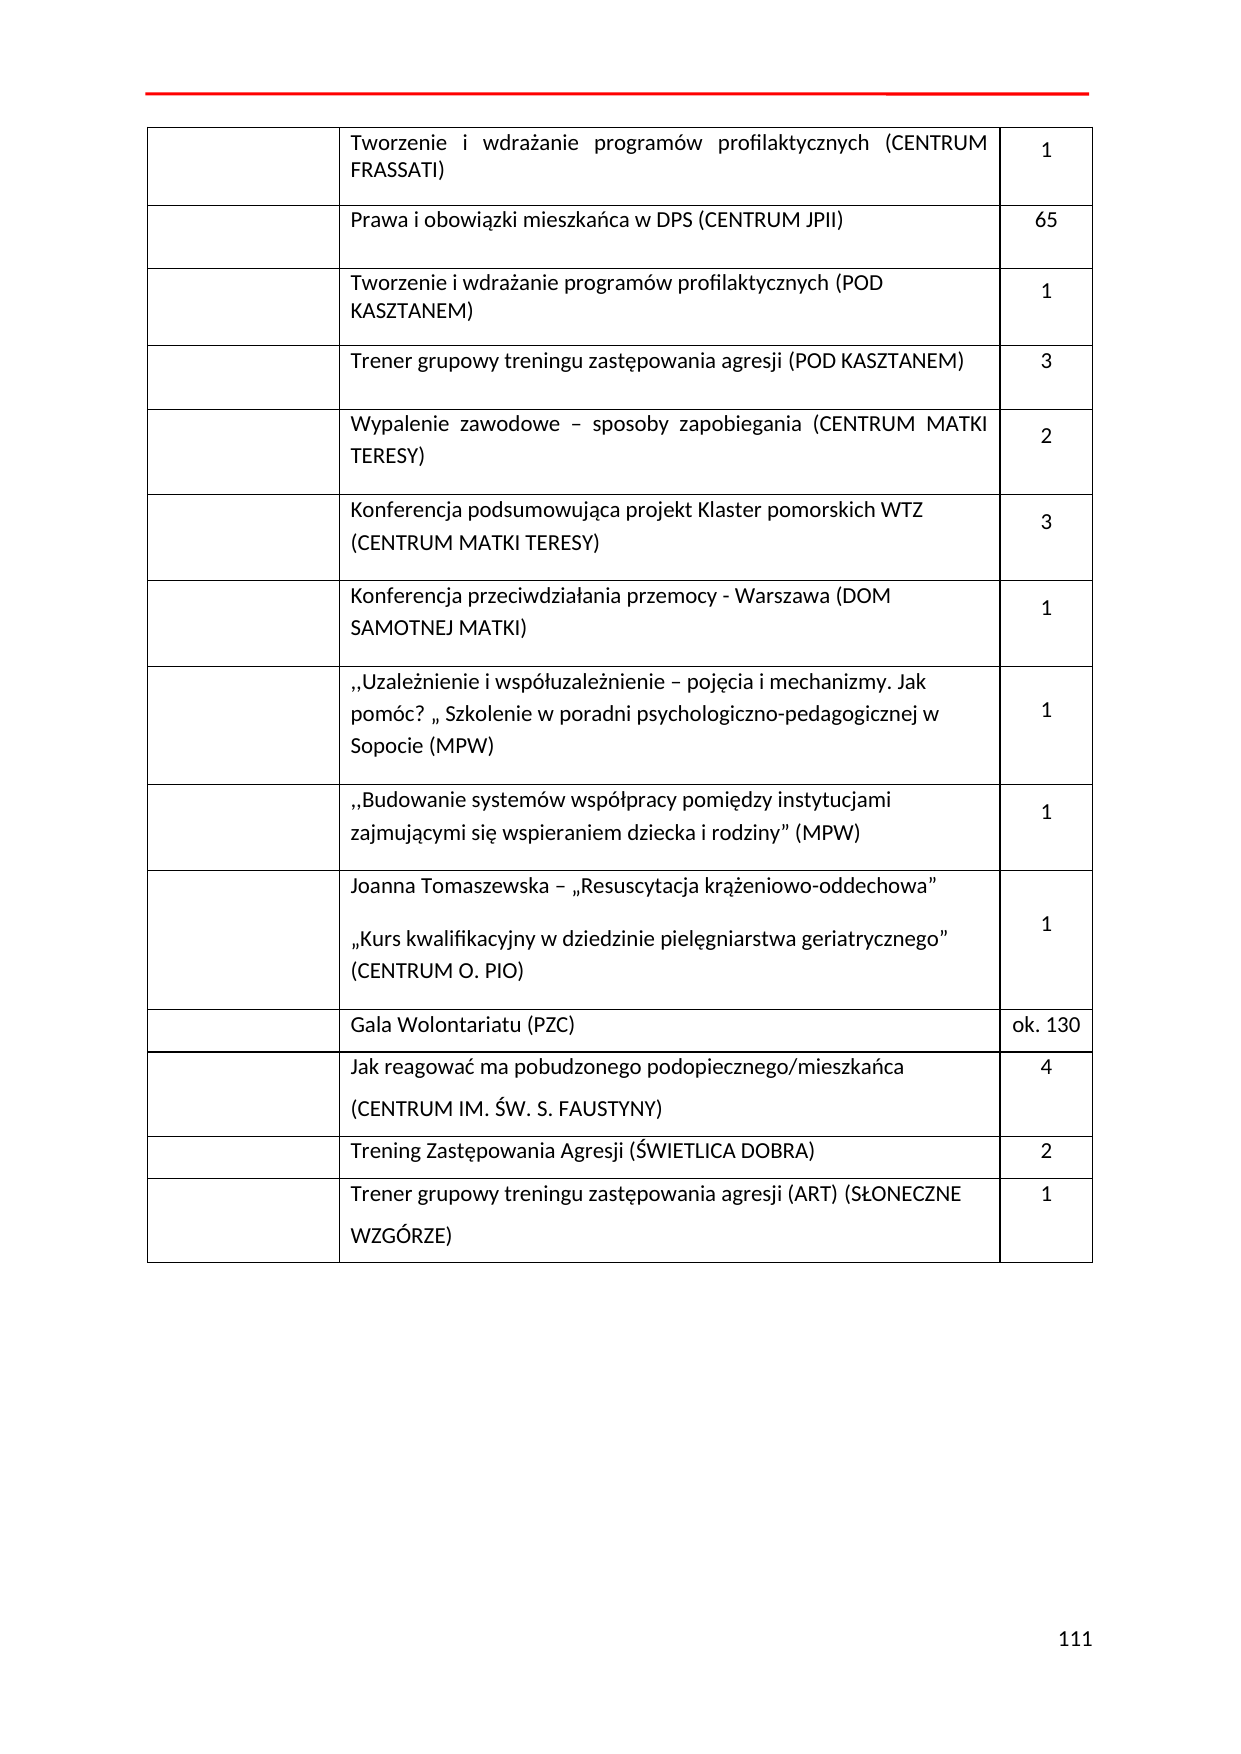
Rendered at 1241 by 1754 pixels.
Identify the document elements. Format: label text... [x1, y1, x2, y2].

table_cell 2 [1001, 410, 1092, 494]
table_cell ok. 130 [1001, 1010, 1092, 1051]
table_cell 1 [1001, 785, 1092, 870]
table_cell [148, 1137, 339, 1178]
table_cell Konferencja podsumowująca projekt Klaster pomorskich WTZ (CENTRUM MATKI TERESY) [340, 495, 999, 580]
table_cell [148, 346, 339, 408]
table_cell 2 [1001, 1137, 1092, 1178]
table_cell Prawa i obowiązki mieszkańca w DPS (CENTRUM JPII) [340, 206, 999, 267]
table_cell Trener grupowy treningu zastępowania agresji (ART) (SŁONECZNE WZGÓRZE) [340, 1179, 999, 1262]
table_cell ,,Budowanie systemów współpracy pomiędzy instytucjami zajmującymi się wspieraniem dziecka i rodziny” (MPW) [340, 785, 999, 870]
table_cell Gala Wolontariatu (PZC) [340, 1010, 999, 1051]
table_cell [148, 785, 339, 870]
table_cell 4 [1001, 1053, 1092, 1136]
table_cell Konferencja przeciwdziałania przemocy - Warszawa (DOM SAMOTNEJ MATKI) [340, 581, 999, 666]
table_cell [148, 410, 339, 494]
table_cell 1 [1001, 871, 1092, 1009]
table_cell Tworzenie i wdrażanie programów profilaktycznych (CENTRUM FRASSATI) [340, 128, 999, 204]
table_cell 3 [1001, 495, 1092, 580]
table_cell [148, 128, 339, 204]
table_cell Jak reagować ma pobudzonego podopiecznego/mieszkańca (CENTRUM IM. ŚW. S. FAUSTYNY) [340, 1053, 999, 1136]
table_cell ,,Uzależnienie i współuzależnienie – pojęcia i mechanizmy. Jak pomóc? „ Szkolenie w poradni psychologiczno-pedagogicznej w Sopocie (MPW) [340, 667, 999, 784]
table_cell [148, 1053, 339, 1136]
table_cell Trening Zastępowania Agresji (ŚWIETLICA DOBRA) [340, 1137, 999, 1178]
table_cell [148, 581, 339, 666]
table_cell [148, 1010, 339, 1051]
table_cell [148, 871, 339, 1009]
table_cell [148, 206, 339, 267]
table_cell [148, 269, 339, 345]
table_cell 1 [1001, 269, 1092, 345]
table_cell 3 [1001, 346, 1092, 408]
table_cell Tworzenie i wdrażanie programów profilaktycznych (POD KASZTANEM) [340, 269, 999, 345]
table_cell 1 [1001, 128, 1092, 204]
table_cell [148, 667, 339, 784]
table_cell Trener grupowy treningu zastępowania agresji (POD KASZTANEM) [340, 346, 999, 408]
table_cell Wypalenie zawodowe – sposoby zapobiegania (CENTRUM MATKI TERESY) [340, 410, 999, 494]
table_cell 1 [1001, 581, 1092, 666]
table_cell 65 [1001, 206, 1092, 267]
table_cell Joanna Tomaszewska – „Resuscytacja krążeniowo-oddechowa” „Kurs kwalifikacyjny w dziedzinie pielęgniarstwa geriatrycznego” (CENTRUM O. PIO) [340, 871, 999, 1009]
table_cell 1 [1001, 1179, 1092, 1262]
table_cell 1 [1001, 667, 1092, 784]
table_cell [148, 495, 339, 580]
table_cell [148, 1179, 339, 1262]
